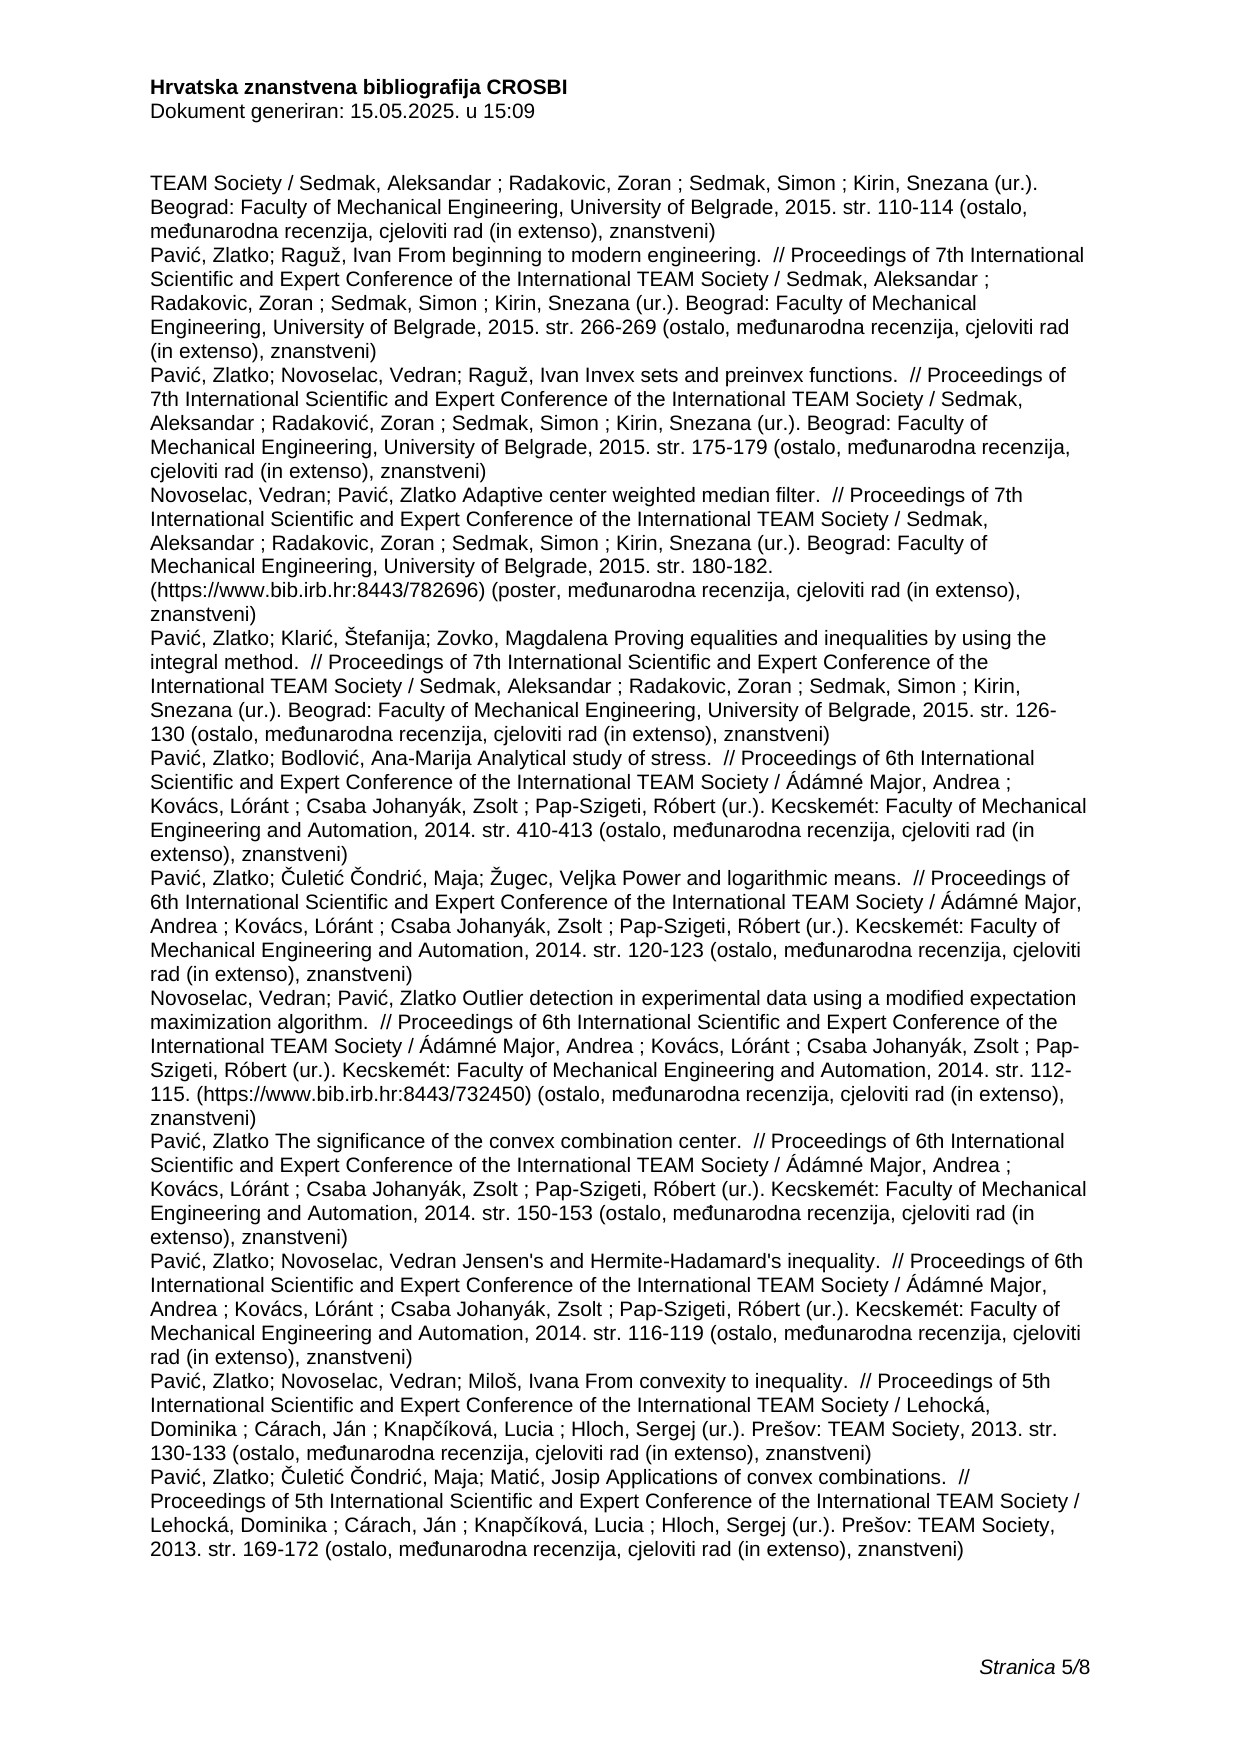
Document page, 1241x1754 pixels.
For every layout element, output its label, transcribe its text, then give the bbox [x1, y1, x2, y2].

text Pavić, Zlatko; Raguž, Ivan [150, 243, 1090, 363]
text Pavić, Zlatko; Čuletić Čondrić, Maja; Matić, Josip [150, 1465, 1090, 1561]
text Pavić, Zlatko; Čuletić Čondrić, Maja; Žugec, Veljka [150, 866, 1090, 986]
text Pavić, Zlatko [150, 1129, 1090, 1249]
text Pavić, Zlatko; Novoselac, Vedran [150, 1249, 1090, 1369]
text Pavić, Zlatko; Novoselac, Vedran; Raguž, Ivan [150, 363, 1090, 482]
text Pavić, Zlatko; Bodlović, Ana-Marija [150, 746, 1090, 866]
text Pavić, Zlatko; Klarić, Štefanija; Zovko, Magdalena [150, 626, 1090, 746]
text Novoselac, Vedran; Pavić, Zlatko [150, 482, 1090, 626]
text Novoselac, Vedran; Pavić, Zlatko [150, 986, 1090, 1129]
text Pavić, Zlatko; Novoselac, Vedran; Miloš, Ivana [150, 1369, 1090, 1465]
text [150, 171, 1090, 243]
